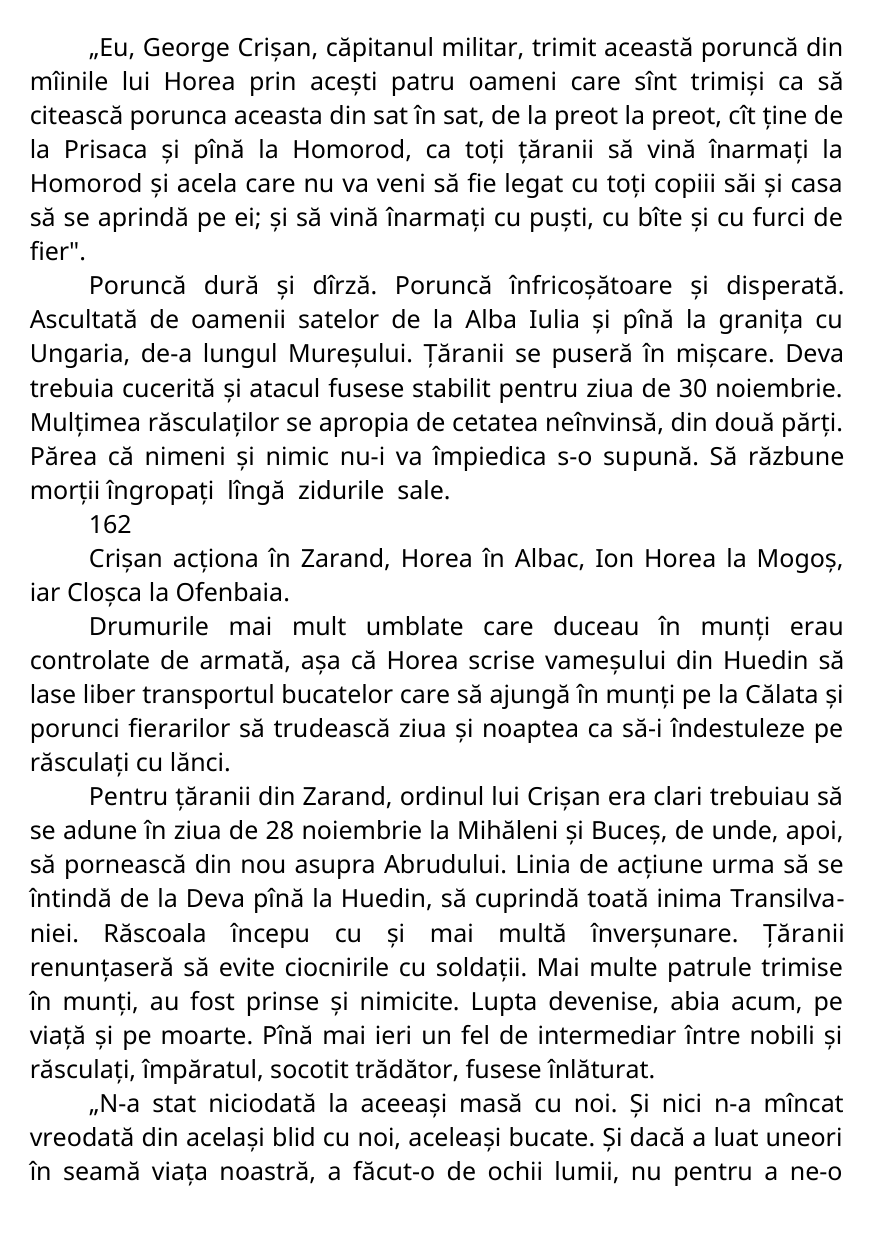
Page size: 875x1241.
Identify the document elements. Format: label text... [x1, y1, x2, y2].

text „Eu, George Crişan, căpitanul militar, trimit această poruncă din mîinile lui Horea prin aceşti patru oameni care sînt trimişi ca să citească porunca aceasta din sat în sat, de la preot la preot, cît ţine de la Prisaca şi pînă la Homorod, ca toţi ţăranii să vină înarmaţi la Homorod şi acela care nu va veni să fie legat cu toţi copiii săi şi casa să se aprindă pe ei; şi să vină înarmaţi cu puşti, cu bîte şi cu furci de fier". [29, 29, 844, 268]
text Crişan acţiona în Zarand, Horea în Albac, Ion Horea la Mogoş, iar Cloşca la Ofenbaia. [29, 541, 844, 609]
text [29, 1086, 844, 1188]
text Pentru ţăranii din Zarand, ordinul lui Crişan era clari trebuiau să se adune în ziua de 28 noiembrie la Mihăleni şi Buceş, de unde, apoi, să pornească din nou asupra Abrudului. Linia de acţiune urma să se întindă de la Deva pînă la Huedin, să cuprindă toată inima Transilvaniei. Răscoala începu cu şi mai multă înverşunare. Ţăranii renunţaseră să evite ciocnirile cu soldaţii. Mai multe patrule trimise în munţi, au fost prinse şi nimicite. Lupta devenise, abia acum, pe viaţă şi pe moarte. Pînă mai ieri un fel de intermediar între nobili şi răsculaţi, împăratul, socotit trădător, fusese înlăturat. [29, 779, 844, 1086]
text Poruncă dură şi dîrză. Poruncă înfricoşătoare şi disperată. Ascultată de oamenii satelor de la Alba Iulia şi pînă la graniţa cu Ungaria, de-a lungul Mureşului. Ţăranii se puseră în mişcare. Deva trebuia cucerită şi atacul fusese stabilit pentru ziua de 30 noiembrie. Mulţimea răsculaţilor se apropia de cetatea neînvinsă, din două părţi. Părea că nimeni şi nimic nu-i va împiedica s-o supună. Să răzbune morţii îngropaţi lîngă zidurile sale. [29, 268, 844, 506]
text Drumurile mai mult umblate care duceau în munţi erau controlate de armată, aşa că Horea scrise vameşului din Huedin să lase liber transportul bucatelor care să ajungă în munţi pe la Călata şi porunci fierarilor să trudească ziua şi noaptea ca să-i îndestuleze pe răsculaţi cu lănci. [29, 609, 844, 779]
text 159 [29, 506, 844, 541]
